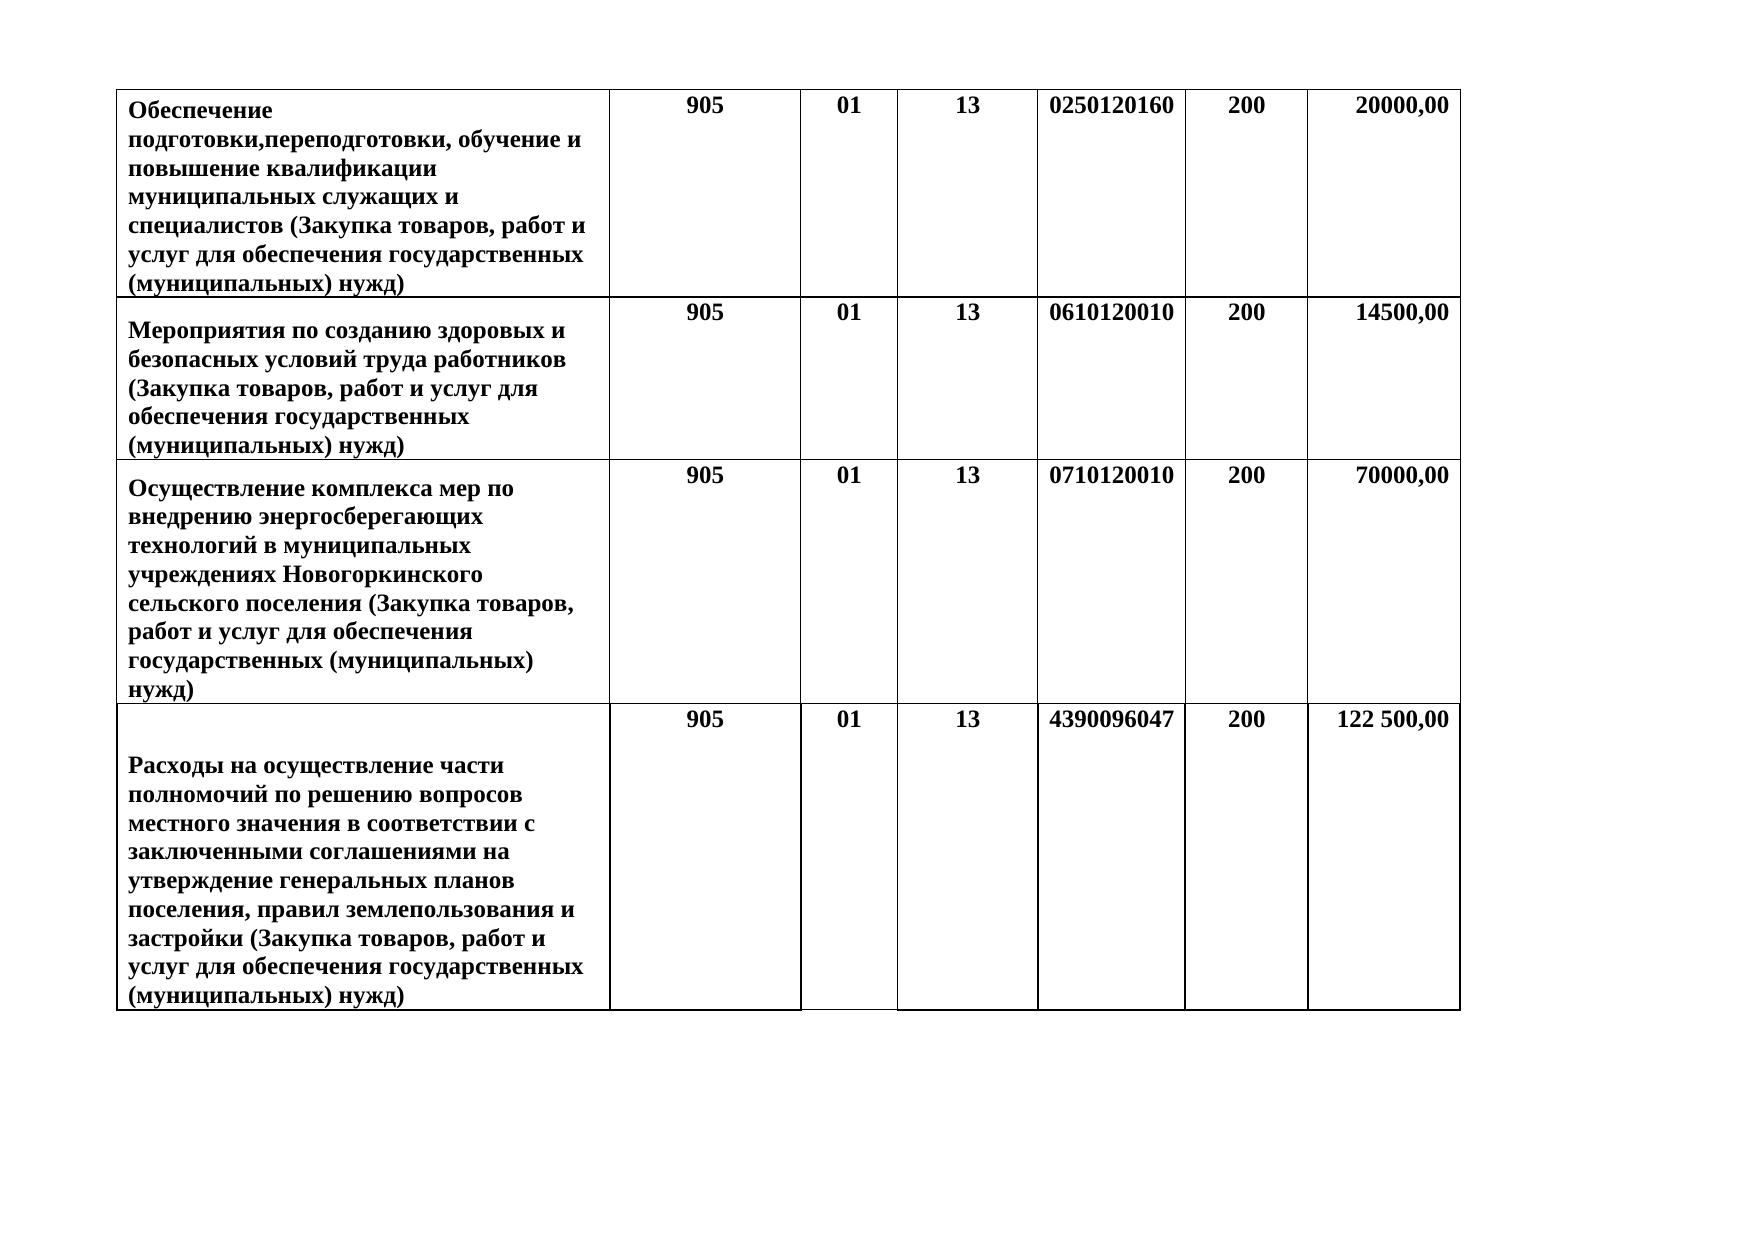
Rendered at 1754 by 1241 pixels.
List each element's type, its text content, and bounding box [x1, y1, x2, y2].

table_cell 01 [802, 704, 897, 1009]
table_cell 13 [898, 298, 1037, 459]
table_cell Расходы на осуществление части полномочий по решению вопросов местного значения в соответствии с заключенными соглашениями на утверждение генеральных планов поселения, правил землепользования и застройки (Закупка товаров, работ и услуг для обеспечения государственных (муниципальных) нужд) [118, 704, 609, 1009]
table_cell 01 [801, 90, 897, 296]
table_cell 70000,00 [1308, 460, 1460, 703]
table_cell Осуществление комплекса мер по внедрению энергосберегающих технологий в муниципальных учреждениях Новогоркинского сельского поселения (Закупка товаров, работ и услуг для обеспечения государственных (муниципальных) нужд) [117, 460, 609, 703]
table_cell 200 [1186, 298, 1307, 459]
table_cell 01 [801, 460, 897, 703]
table_cell 0710120010 [1038, 460, 1185, 703]
table_cell 13 [898, 460, 1037, 703]
table_cell 01 [801, 298, 897, 459]
table_cell 200 [1186, 90, 1307, 296]
table_cell 20000,00 [1308, 90, 1460, 296]
table_cell Мероприятия по созданию здоровых и безопасных условий труда работников (Закупка товаров, работ и услуг для обеспечения государственных (муниципальных) нужд) [117, 298, 609, 459]
table_cell Обеспечение подготовки,переподготовки, обучение и повышение квалификации муниципальных служащих и специалистов (Закупка товаров, работ и услуг для обеспечения государственных (муниципальных) нужд) [117, 90, 609, 296]
table_cell 905 [610, 90, 800, 296]
table_cell 0250120160 [1038, 90, 1185, 296]
table_cell 905 [611, 704, 800, 1009]
table_cell 0610120010 [1038, 298, 1185, 459]
table_cell 13 [898, 704, 1037, 1009]
table_cell 905 [610, 460, 800, 703]
table_cell 14500,00 [1308, 298, 1460, 459]
table_cell 122 500,00 [1309, 704, 1459, 1009]
table_cell 200 [1186, 704, 1307, 1009]
table_cell 4390096047 [1039, 704, 1184, 1009]
table_cell 200 [1186, 460, 1307, 703]
table_cell 905 [610, 298, 800, 459]
table_cell 13 [898, 90, 1037, 296]
